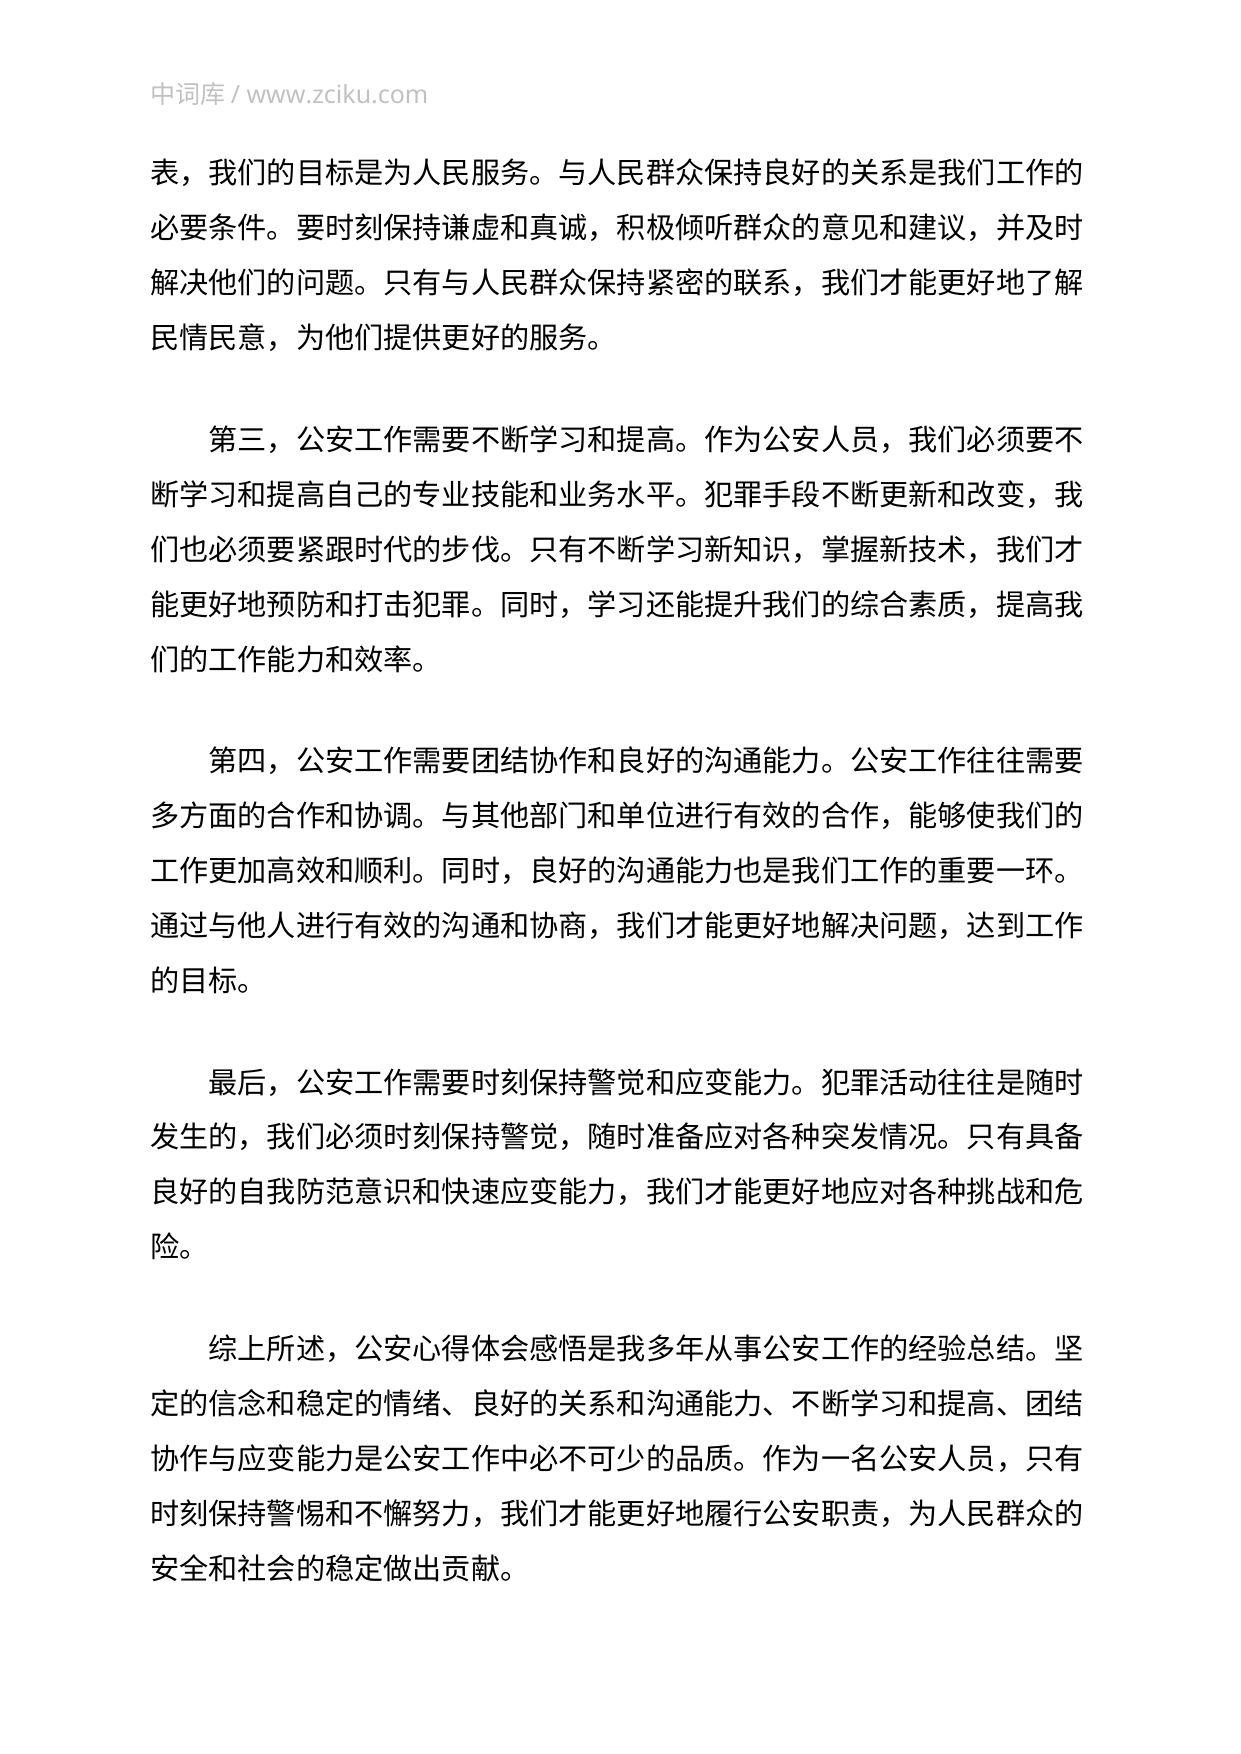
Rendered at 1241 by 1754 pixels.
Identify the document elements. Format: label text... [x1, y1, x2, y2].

text 第三，公安工作需要不断学习和提高。作为公安人员，我们必须要不断学习和提高自己的专业技能和业务水平。犯罪手段不断更新和改变，我们也必须要紧跟时代的步伐。只有不断学习新知识，掌握新技术，我们才能更好地预防和打击犯罪。同时，学习还能提升我们的综合素质，提高我们的工作能力和效率。 [150, 416, 1090, 678]
text 第四，公安工作需要团结协作和良好的沟通能力。公安工作往往需要多方面的合作和协调。与其他部门和单位进行有效的合作，能够使我们的工作更加高效和顺利。同时，良好的沟通能力也是我们工作的重要一环。通过与他人进行有效的沟通和协商，我们才能更好地解决问题，达到工作的目标。 [150, 738, 1090, 1000]
text 最后，公安工作需要时刻保持警觉和应变能力。犯罪活动往往是随时发生的，我们必须时刻保持警觉，随时准备应对各种突发情况。只有具备良好的自我防范意识和快速应变能力，我们才能更好地应对各种挑战和危险。 [150, 1059, 1090, 1266]
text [150, 150, 1090, 357]
text 综上所述，公安心得体会感悟是我多年从事公安工作的经验总结。坚定的信念和稳定的情绪、良好的关系和沟通能力、不断学习和提高、团结协作与应变能力是公安工作中必不可少的品质。作为一名公安人员，只有时刻保持警惕和不懈努力，我们才能更好地履行公安职责，为人民群众的安全和社会的稳定做出贡献。 [150, 1326, 1090, 1587]
